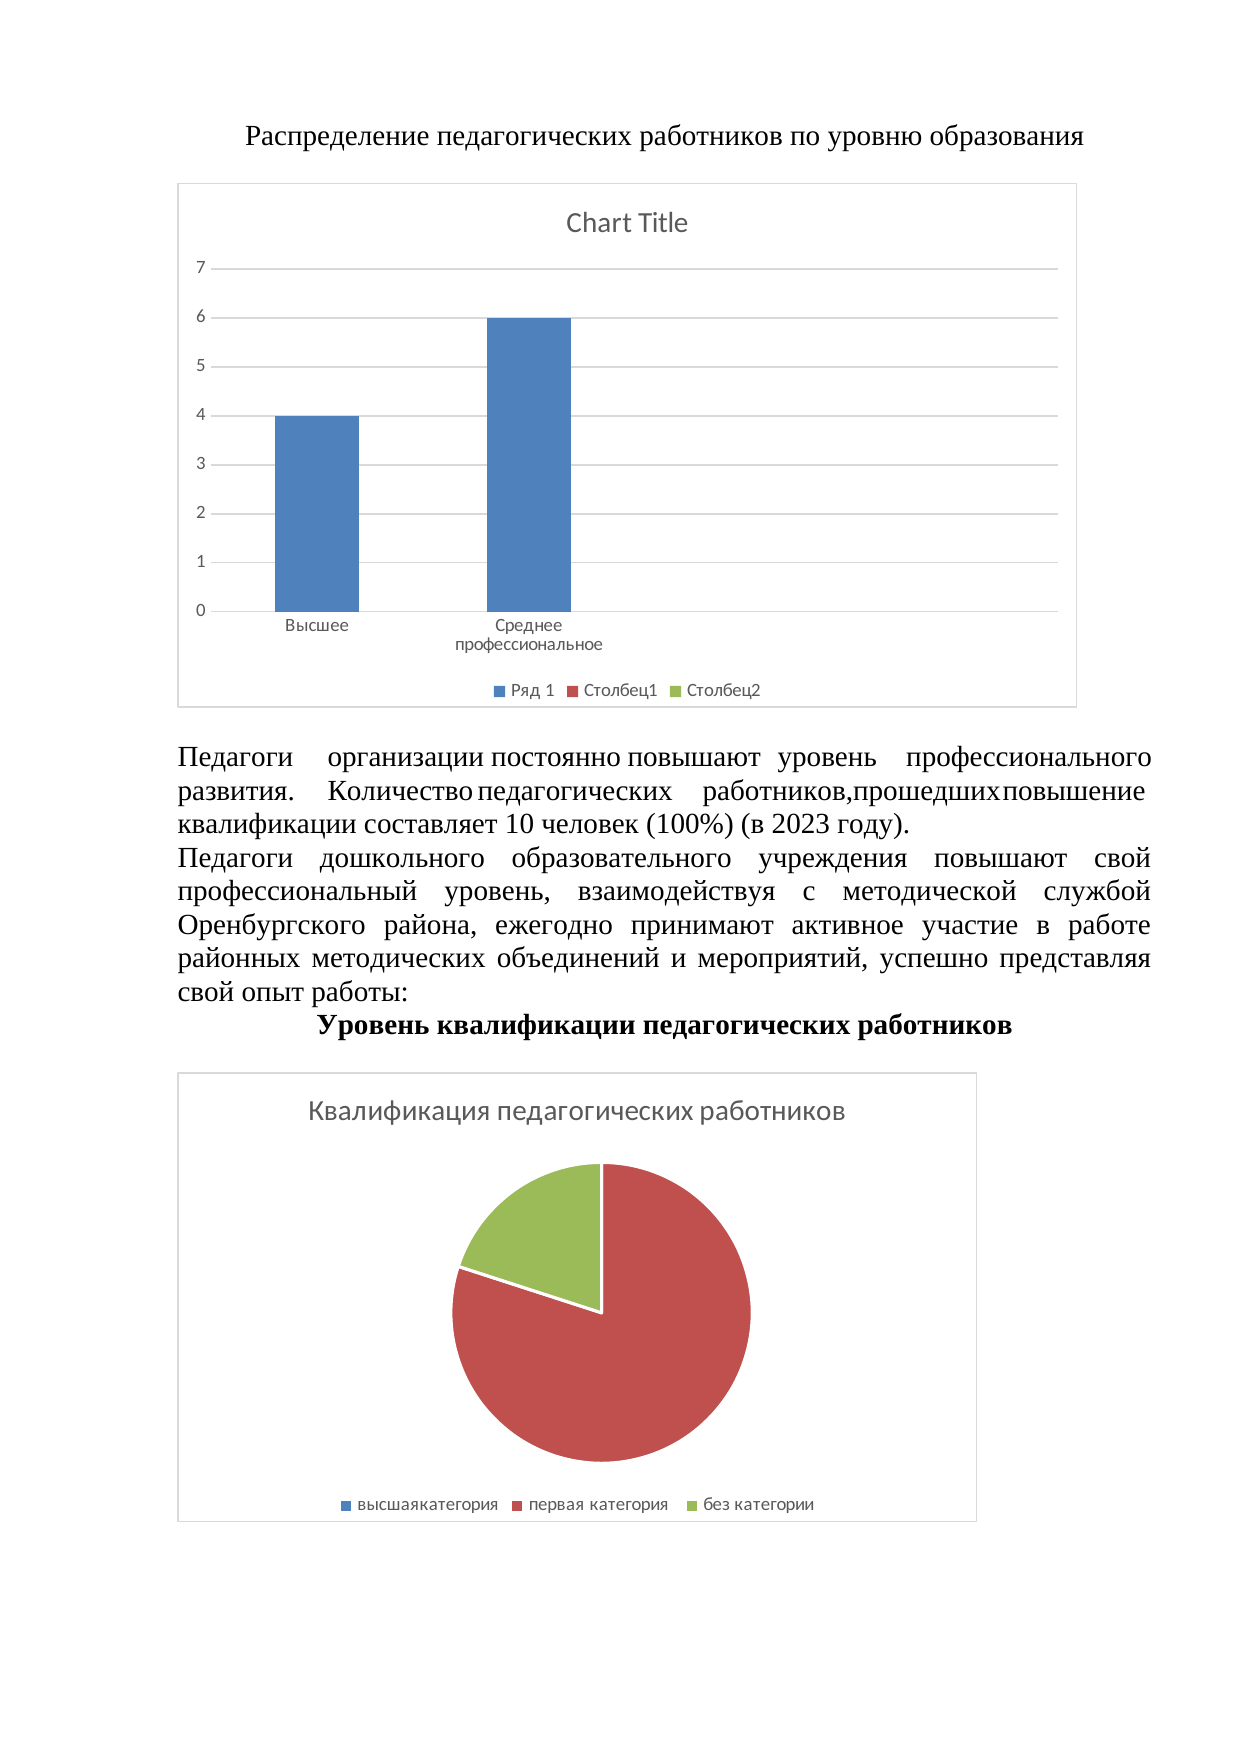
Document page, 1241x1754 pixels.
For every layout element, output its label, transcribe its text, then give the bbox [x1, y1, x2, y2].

text квалификации составляет 10 человек (100%) (в 2023 году). [177, 806, 1152, 840]
text Уровень квалификации педагогических работников [177, 1007, 1152, 1041]
text Педагоги организации постоянно повышают уровень профессионального развития. Количество педагогических работников,прошедших повышение [177, 739, 1152, 806]
text Педагоги дошкольного образовательного учреждения повышают свой профессиональный уровень, взаимодействуя с методической службой Оренбургского района, ежегодно принимают активное участие в работе районных методических объединений и мероприятий, успешно представляя свой опыт работы: [177, 840, 1152, 1007]
text Распределение педагогических работников по уровню образования [177, 118, 1152, 152]
